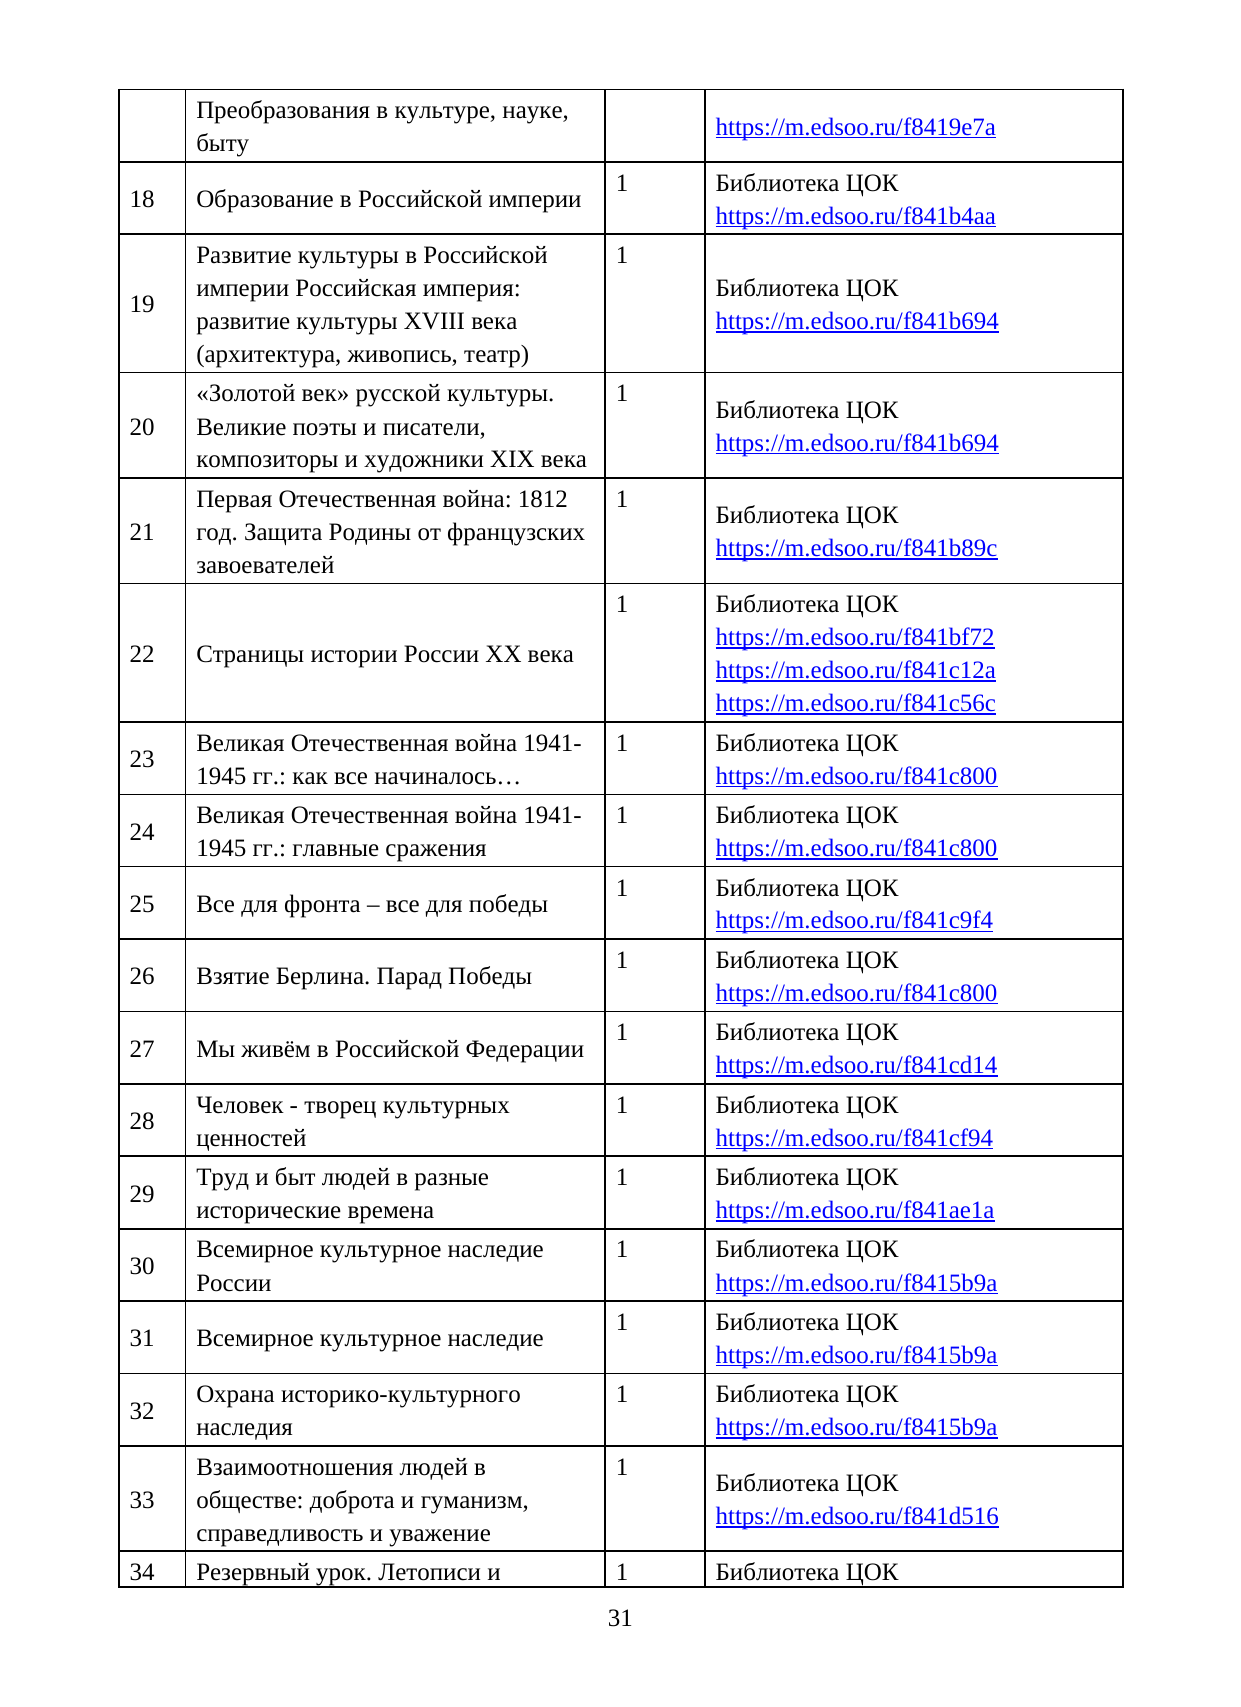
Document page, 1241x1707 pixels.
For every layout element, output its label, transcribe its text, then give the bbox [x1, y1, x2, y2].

table_cell 1 [606, 1230, 704, 1300]
table_cell 31 [120, 1302, 185, 1373]
table_cell Охрана историко-культурного наследия [186, 1374, 604, 1445]
table_cell Библиотека ЦОК https://m.edsoo.ru/f8415b9a [706, 1374, 1122, 1445]
table_cell 28 [120, 1085, 185, 1155]
table_cell 27 [120, 1012, 185, 1083]
table_cell Образование в Российской империи [186, 163, 604, 233]
table_cell 25 [120, 867, 185, 938]
table_cell 29 [120, 1157, 185, 1228]
table_cell Библиотека ЦОК https://m.edsoo.ru/f841b694 [706, 235, 1122, 372]
table_cell 20 [120, 373, 185, 477]
table_cell Всемирное культурное наследие России [186, 1230, 604, 1300]
table_cell 1 [606, 163, 704, 233]
table_cell 30 [120, 1230, 185, 1300]
table_cell 1 [606, 1447, 704, 1550]
table_cell 18 [120, 163, 185, 233]
table_cell 33 [120, 1447, 185, 1550]
table_cell 23 [120, 723, 185, 793]
table_cell 32 [120, 1374, 185, 1445]
table_cell 24 [120, 795, 185, 866]
table_cell Страницы истории России ХХ века [186, 584, 604, 721]
table_cell 21 [120, 479, 185, 583]
table_cell 1 [606, 584, 704, 721]
table_cell Развитие культуры в Российской империи Российская империя: развитие культуры XVIII века (архитектура, живопись, театр) [186, 235, 604, 372]
table_cell 1 [606, 795, 704, 866]
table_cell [706, 1552, 1122, 1586]
table_cell 1 [606, 1552, 704, 1586]
table_cell Все для фронта – все для победы [186, 867, 604, 938]
table_cell Библиотека ЦОК https://m.edsoo.ru/f841d516 [706, 1447, 1122, 1550]
table_cell 34 [120, 1552, 185, 1586]
table_cell Библиотека ЦОК https://m.edsoo.ru/f8415b9a [706, 1230, 1122, 1300]
table_cell 1 [606, 235, 704, 372]
table_cell 1 [606, 940, 704, 1011]
table_cell Библиотека ЦОК https://m.edsoo.ru/f841b694 [706, 373, 1122, 477]
table_cell Библиотека ЦОК https://m.edsoo.ru/f841cd14 [706, 1012, 1122, 1083]
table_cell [186, 90, 604, 161]
table_cell Библиотека ЦОК https://m.edsoo.ru/f841ae1a [706, 1157, 1122, 1228]
table_cell 1 [606, 1374, 704, 1445]
table_cell Великая Отечественная война 1941-1945 гг.: главные сражения [186, 795, 604, 866]
table_cell 1 [606, 1157, 704, 1228]
table_cell Библиотека ЦОК https://m.edsoo.ru/f841c800 [706, 795, 1122, 866]
table_cell Библиотека ЦОК https://m.edsoo.ru/f841c9f4 [706, 867, 1122, 938]
table_cell Библиотека ЦОК https://m.edsoo.ru/f841b4aa [706, 163, 1122, 233]
table_cell Человек - творец культурных ценностей [186, 1085, 604, 1155]
table_cell 1 [606, 1012, 704, 1083]
table_cell Великая Отечественная война 1941-1945 гг.: как все начиналось… [186, 723, 604, 793]
table_cell 1 [606, 90, 704, 161]
table_cell 1 [606, 479, 704, 583]
table_cell 26 [120, 940, 185, 1011]
table_cell Мы живём в Российской Федерации [186, 1012, 604, 1083]
table_cell Всемирное культурное наследие [186, 1302, 604, 1373]
table_cell 17 [120, 90, 185, 161]
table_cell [186, 1552, 604, 1586]
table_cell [706, 90, 1122, 161]
table_cell 1 [606, 867, 704, 938]
table_cell Первая Отечественная война: 1812 год. Защита Родины от французских завоевателей [186, 479, 604, 583]
table_cell 1 [606, 373, 704, 477]
table_cell Библиотека ЦОК https://m.edsoo.ru/f841c800 [706, 940, 1122, 1011]
table_cell Библиотека ЦОК https://m.edsoo.ru/f841cf94 [706, 1085, 1122, 1155]
table_cell 22 [120, 584, 185, 721]
table_cell Труд и быт людей в разные исторические времена [186, 1157, 604, 1228]
table_cell Взятие Берлина. Парад Победы [186, 940, 604, 1011]
table_cell «Золотой век» русской культуры. Великие поэты и писатели, композиторы и художники XIX века [186, 373, 604, 477]
table_cell Взаимоотношения людей в обществе: доброта и гуманизм, справедливость и уважение [186, 1447, 604, 1550]
table_cell Библиотека ЦОК https://m.edsoo.ru/f8415b9a [706, 1302, 1122, 1373]
table_cell Библиотека ЦОК https://m.edsoo.ru/f841bf72 https://m.edsoo.ru/f841c12a https://m.edsoo.ru/f841c56c [706, 584, 1122, 721]
table_cell Библиотека ЦОК https://m.edsoo.ru/f841b89c [706, 479, 1122, 583]
table_cell Библиотека ЦОК https://m.edsoo.ru/f841c800 [706, 723, 1122, 793]
table_cell 1 [606, 1085, 704, 1155]
table_cell 1 [606, 1302, 704, 1373]
table_cell 1 [606, 723, 704, 793]
table_cell 19 [120, 235, 185, 372]
